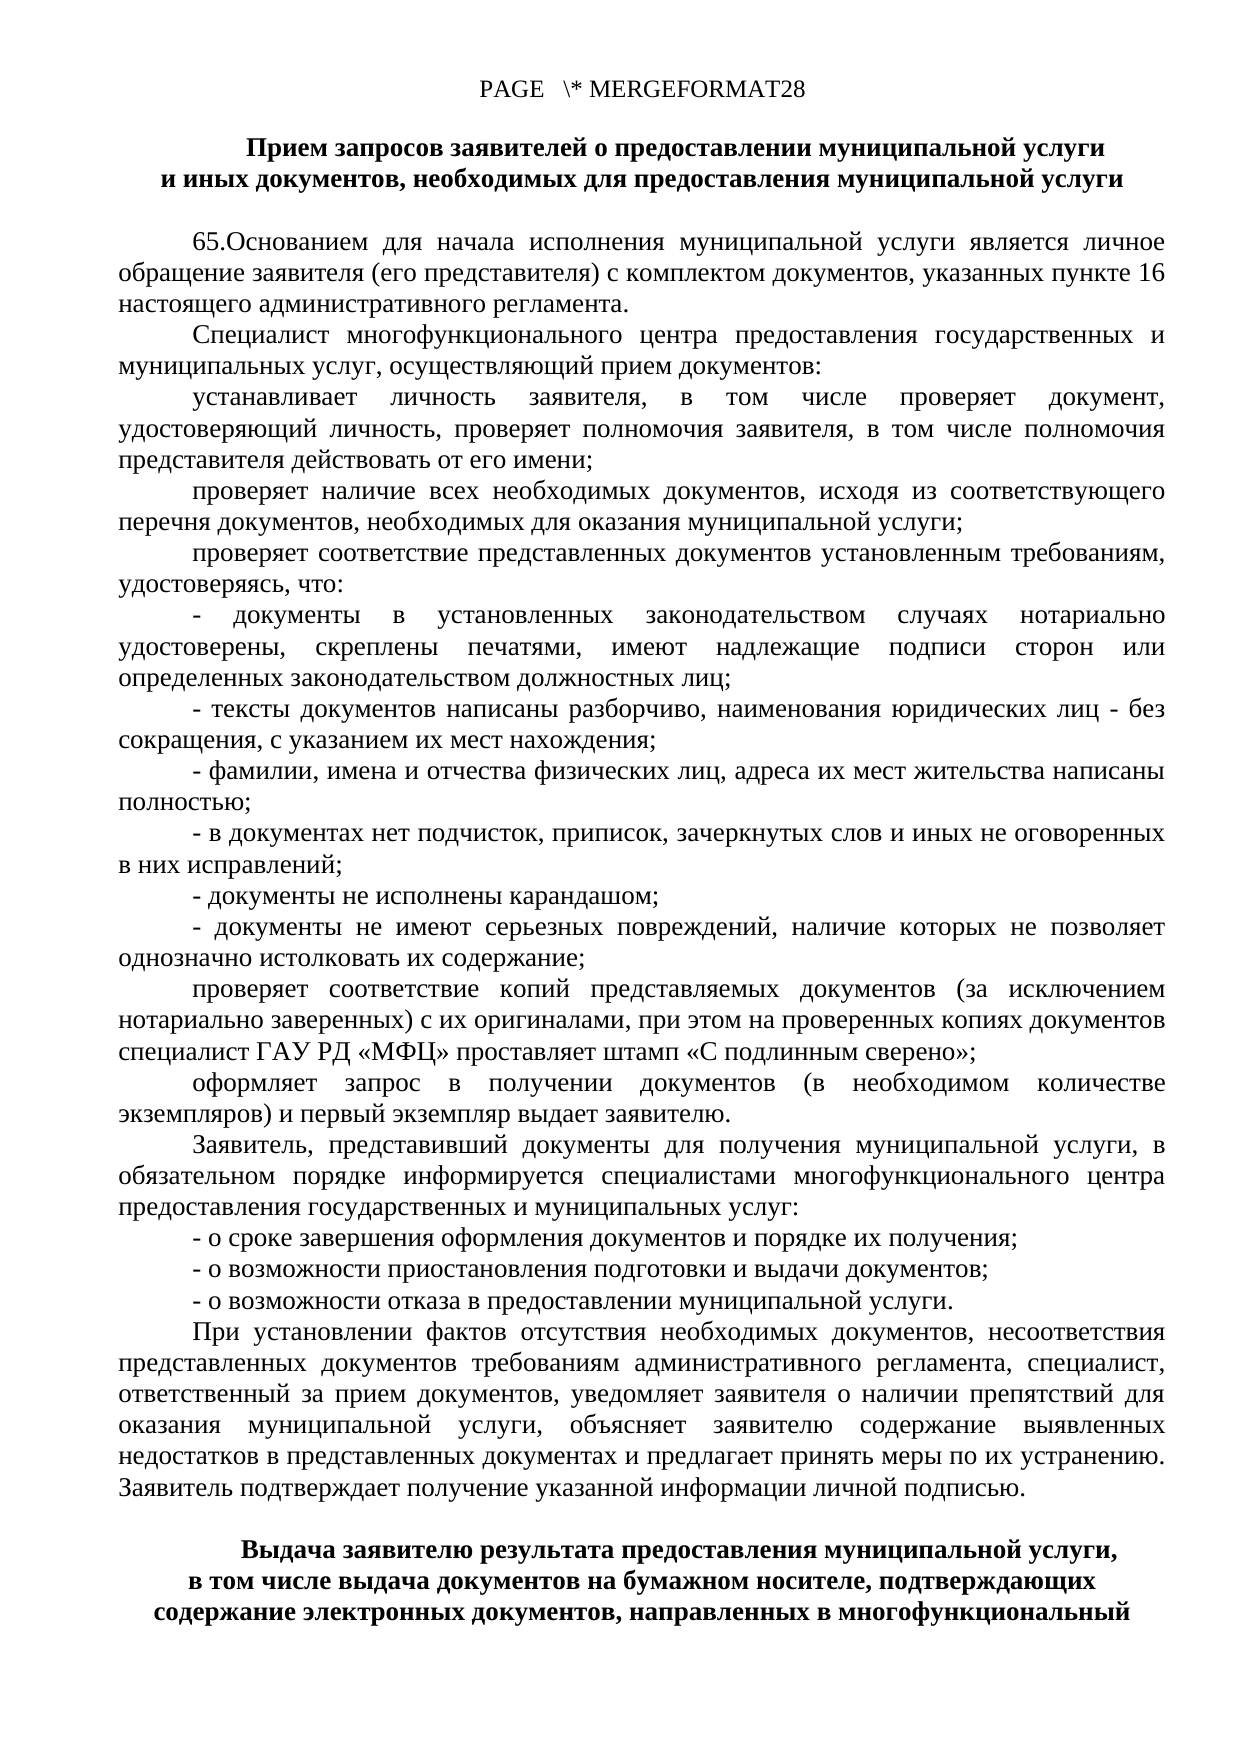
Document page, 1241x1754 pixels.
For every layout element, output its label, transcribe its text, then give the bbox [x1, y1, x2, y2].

text При установлении фактов отсутствия необходимых документов, несоответствия представленных документов требованиям административного регламента, специалист, ответственный за прием документов, уведомляет заявителя о наличии препятствий для оказания муниципальной услуги, объясняет заявителю содержание выявленных недостатков в представленных документах и предлагает принять меры по их устранению. Заявитель подтверждает получение указанной информации личной подписью. [118, 1315, 1167, 1502]
text 65.Основанием для начала исполнения муниципальной услуги является личное обращение заявителя (его представителя) с комплектом документов, указанных пункте 16 настоящего административного регламента. [118, 225, 1167, 318]
text - фамилии, имена и отчества физических лиц, адреса их мест жительства написаны полностью; [118, 754, 1167, 817]
text Специалист многофункционального центра предоставления государственных и муниципальных услуг, осуществляющий прием документов: [118, 318, 1167, 381]
text проверяет наличие всех необходимых документов, исходя из соответствующего перечня документов, необходимых для оказания муниципальной услуги; [118, 474, 1167, 536]
text проверяет соответствие копий представляемых документов (за исключением нотариально заверенных) с их оригиналами, при этом на проверенных копиях документов специалист ГАУ РД «МФЦ» проставляет штамп «С подлинным сверено»; [118, 972, 1167, 1066]
text Прием запросов заявителей о предоставлении муниципальной услуги и иных документов, необходимых для предоставления муниципальной услуги [118, 131, 1167, 194]
text - о сроке завершения оформления документов и порядке их получения; [118, 1221, 1167, 1253]
text - тексты документов написаны разборчиво, наименования юридических лиц - без сокращения, с указанием их мест нахождения; [118, 692, 1167, 754]
text - документы не исполнены карандашом; [118, 879, 1167, 910]
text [118, 1533, 1167, 1626]
text - в документах нет подчисток, приписок, зачеркнутых слов и иных не оговоренных в них исправлений; [118, 817, 1167, 879]
text оформляет запрос в получении документов (в необходимом количестве экземпляров) и первый экземпляр выдает заявителю. [118, 1066, 1167, 1128]
text Заявитель, представивший документы для получения муниципальной услуги, в обязательном порядке информируется специалистами многофункционального центра предоставления государственных и муниципальных услуг: [118, 1128, 1167, 1221]
text - документы в установленных законодательством случаях нотариально удостоверены, скреплены печатями, имеют надлежащие подписи сторон или определенных законодательством должностных лиц; [118, 598, 1167, 692]
text - о возможности приостановления подготовки и выдачи документов; [118, 1253, 1167, 1284]
text проверяет соответствие представленных документов установленным требованиям, удостоверяясь, что: [118, 536, 1167, 598]
text - о возможности отказа в предоставлении муниципальной услуги. [118, 1284, 1167, 1315]
text устанавливает личность заявителя, в том числе проверяет документ, удостоверяющий личность, проверяет полномочия заявителя, в том числе полномочия представителя действовать от его имени; [118, 381, 1167, 474]
text - документы не имеют серьезных повреждений, наличие которых не позволяет однозначно истолковать их содержание; [118, 910, 1167, 972]
